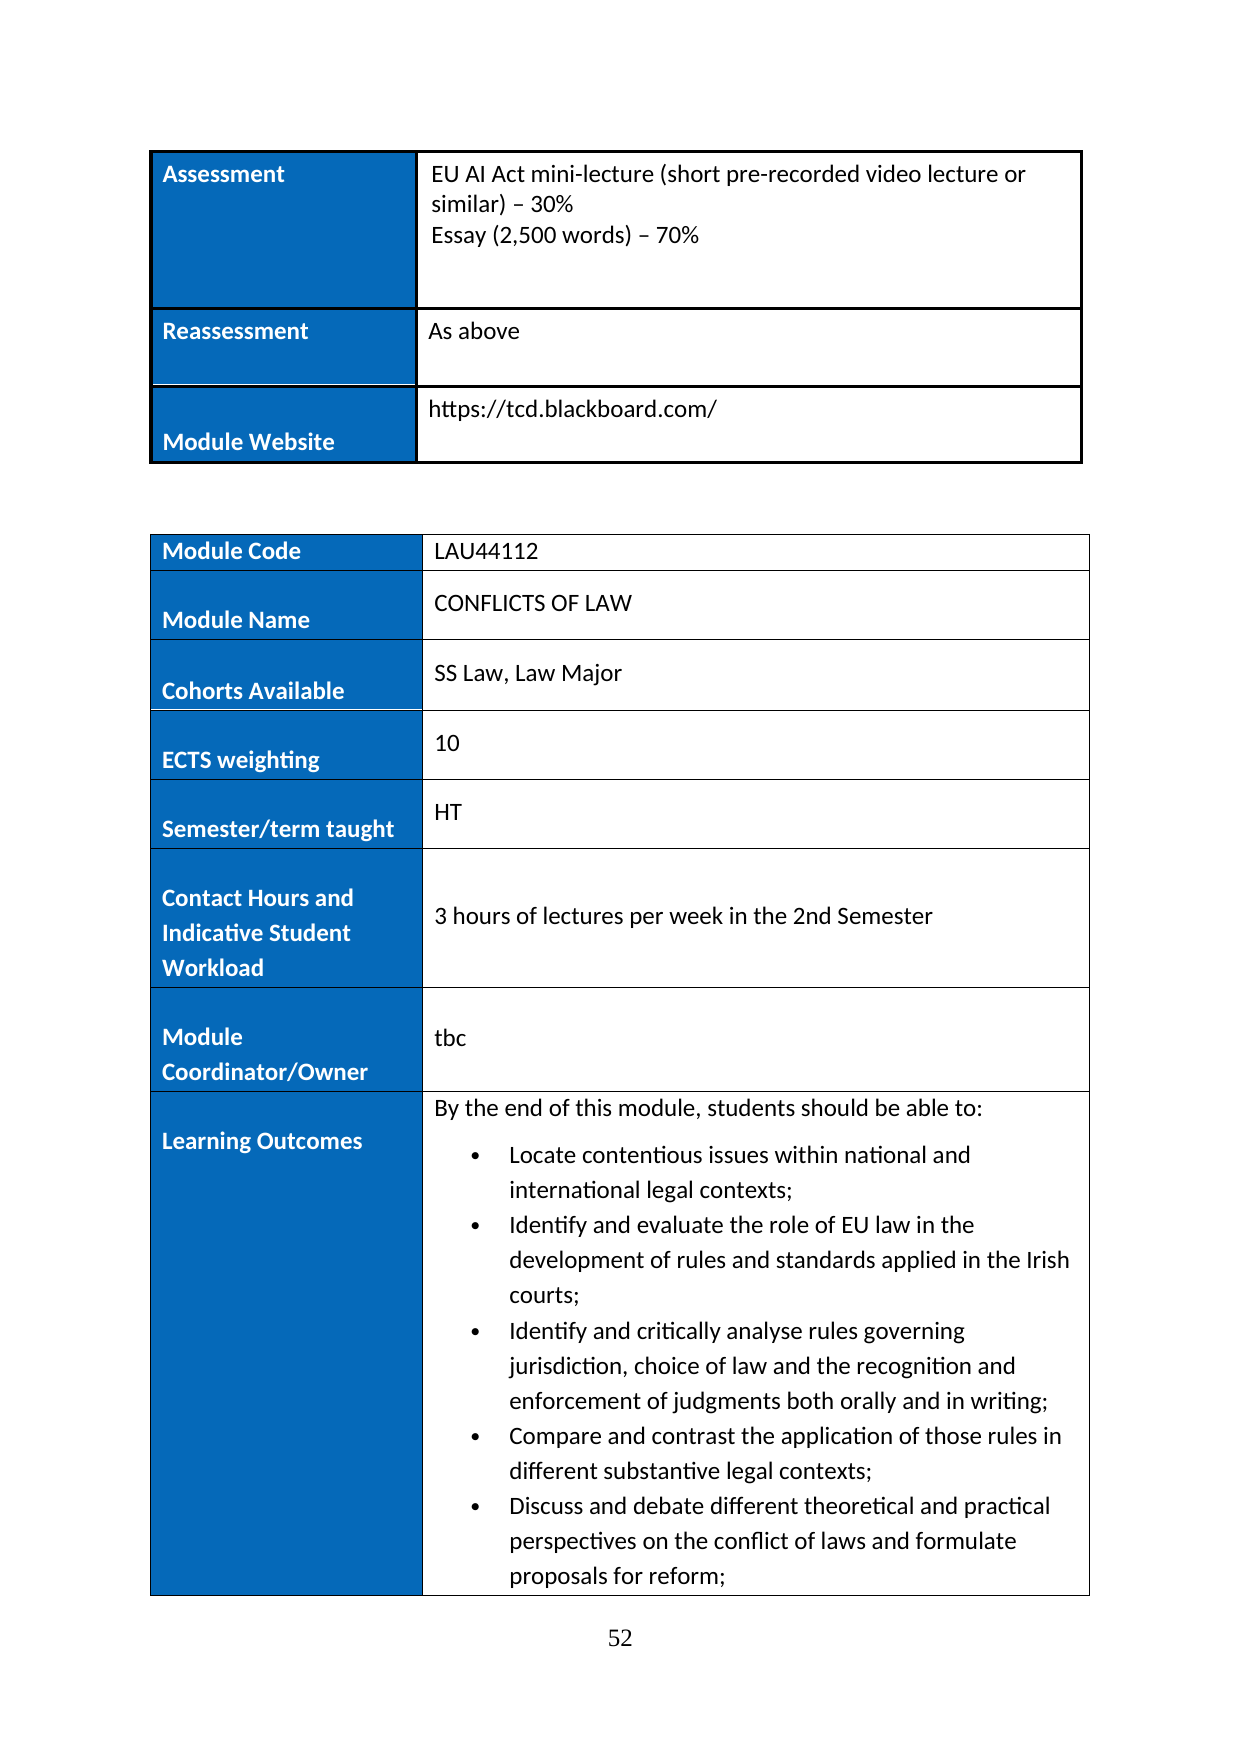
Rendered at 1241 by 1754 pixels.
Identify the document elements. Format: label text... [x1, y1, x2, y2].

table_cell EU AI Act mini-lecture (short pre-recorded video lecture or similar) – 30% Essay (2,500 words) – 70% [418, 153, 1080, 307]
table_cell Reassessment [153, 310, 415, 384]
table_cell Module Website [153, 388, 415, 461]
table_cell HT [423, 780, 1089, 848]
table_header LAU44112 [423, 535, 1089, 570]
table_cell Module Name [151, 571, 422, 639]
table_cell Semester/term taught [151, 780, 422, 848]
table_cell https://tcd.blackboard.com/ [418, 388, 1080, 461]
table_cell As above [418, 310, 1080, 384]
table_cell 10 [423, 711, 1089, 779]
table_cell SS Law, Law Major [423, 640, 1089, 709]
table_cell Module Coordinator/Owner [151, 988, 422, 1091]
table_cell Learning Outcomes [151, 1092, 422, 1595]
table_cell CONFLICTS OF LAW [423, 571, 1089, 639]
table_cell tbc [423, 988, 1089, 1091]
table_header Module Code [151, 535, 422, 570]
table_cell Cohorts Available [151, 640, 422, 709]
table_cell Contact Hours and Indicative Student Workload [151, 849, 422, 987]
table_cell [423, 1092, 1089, 1595]
table_cell ECTS weighting [151, 711, 422, 779]
table_cell Assessment [153, 153, 415, 307]
table_cell 3 hours of lectures per week in the 2nd Semester [423, 849, 1089, 987]
